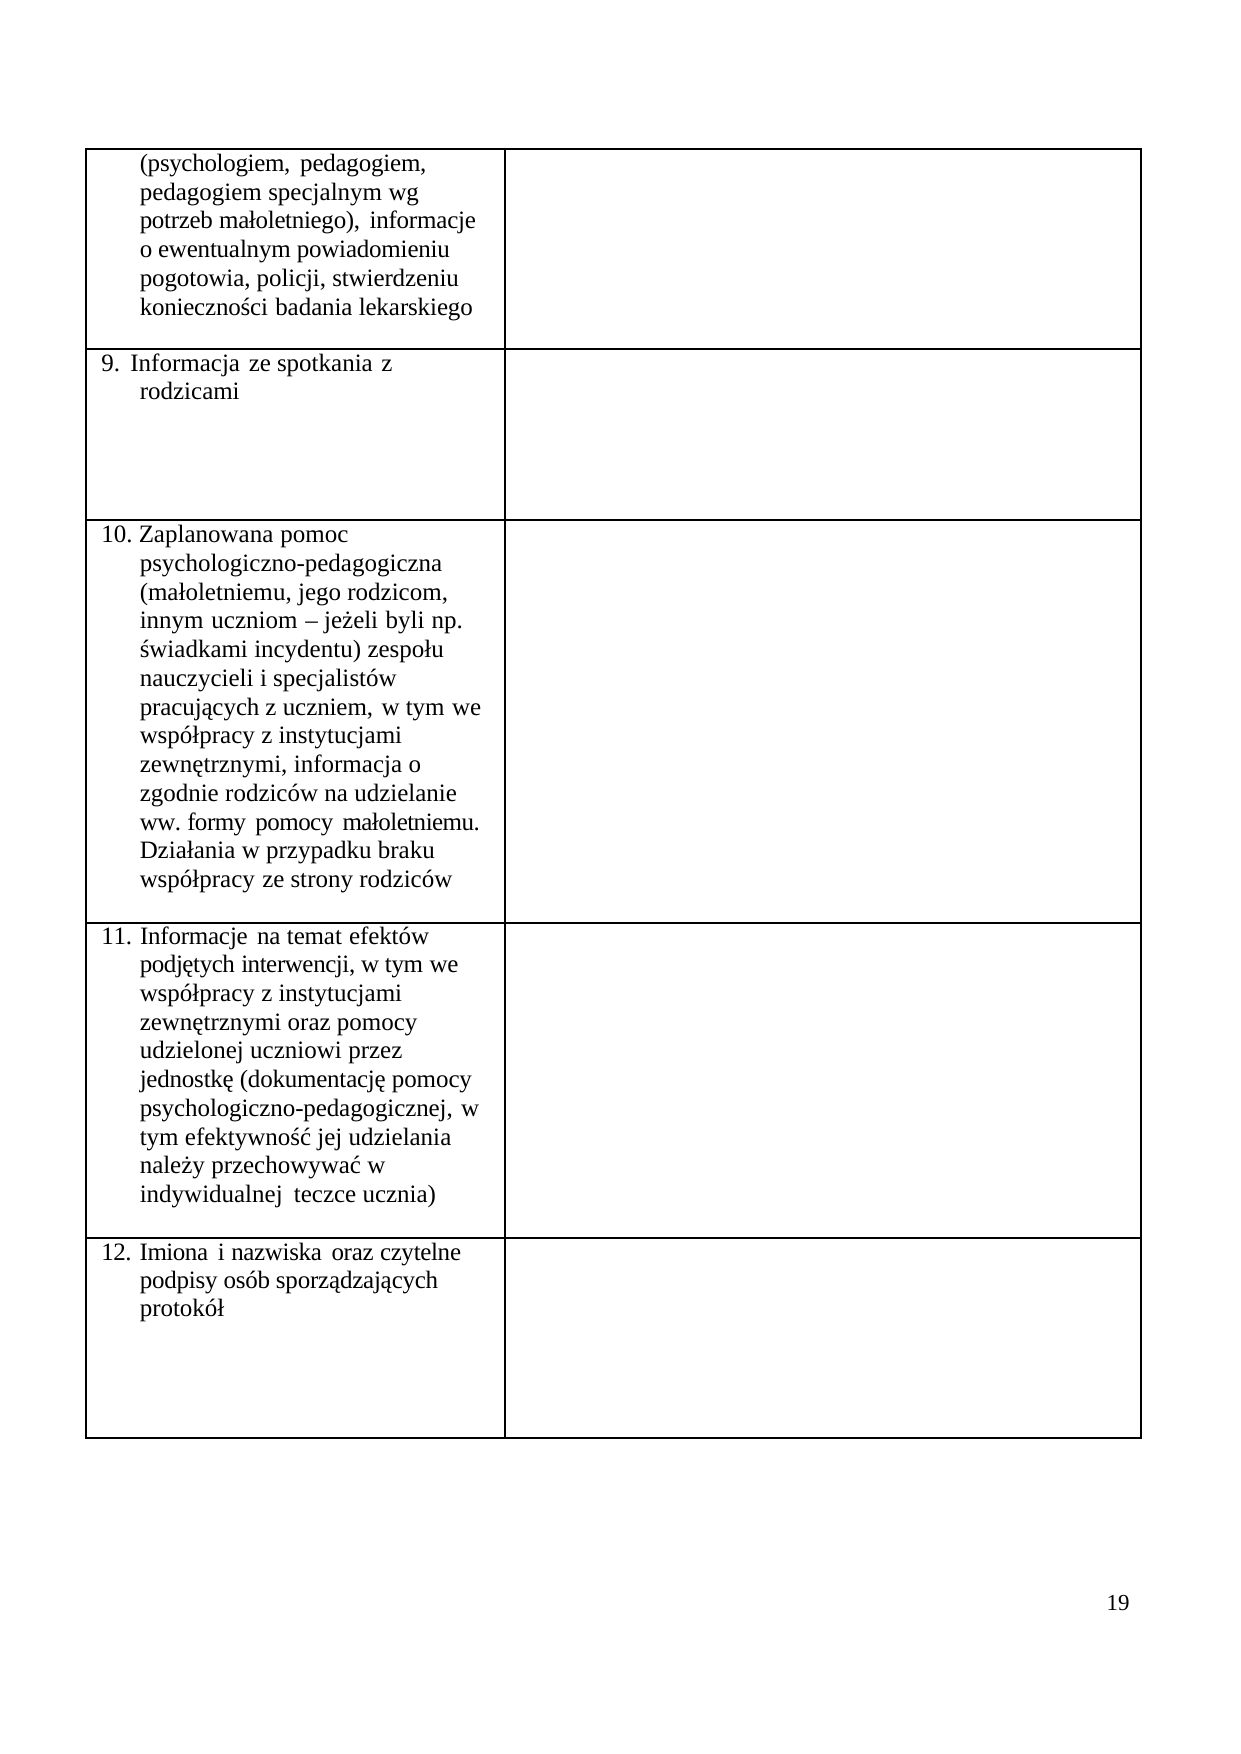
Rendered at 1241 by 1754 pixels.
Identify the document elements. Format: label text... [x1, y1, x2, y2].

table_cell 12. Imiona i nazwiska oraz czytelne podpisy osób sporządzających protokół [87, 1239, 504, 1437]
table_header (psychologiem, pedagogiem, pedagogiem specjalnym wg potrzeb małoletniego), informacje o ewentualnym powiadomieniu pogotowia, policji, stwierdzeniu konieczności badania lekarskiego [87, 150, 504, 348]
table_cell 10. Zaplanowana pomoc psychologiczno-pedagogiczna (małoletniemu, jego rodzicom, innym uczniom – jeżeli byli np. świadkami incydentu) zespołu nauczycieli i specjalistów pracujących z uczniem, w tym we współpracy z instytucjami zewnętrznymi, informacja o zgodnie rodziców na udzielanie ww. formy pomocy małoletniemu. Działania w przypadku braku współpracy ze strony rodziców [87, 521, 504, 922]
table_cell [506, 521, 1140, 922]
table_cell 9. Informacja ze spotkania z rodzicami [87, 350, 504, 519]
table_cell [506, 924, 1140, 1237]
table_cell [506, 1239, 1140, 1437]
table_cell 11. Informacje na temat efektów podjętych interwencji, w tym we współpracy z instytucjami zewnętrznymi oraz pomocy udzielonej uczniowi przez jednostkę (dokumentację pomocy psychologiczno-pedagogicznej, w tym efektywność jej udzielania należy przechowywać w indywidualnej teczce ucznia) [87, 924, 504, 1237]
table_cell [506, 350, 1140, 519]
table_header [506, 150, 1140, 348]
